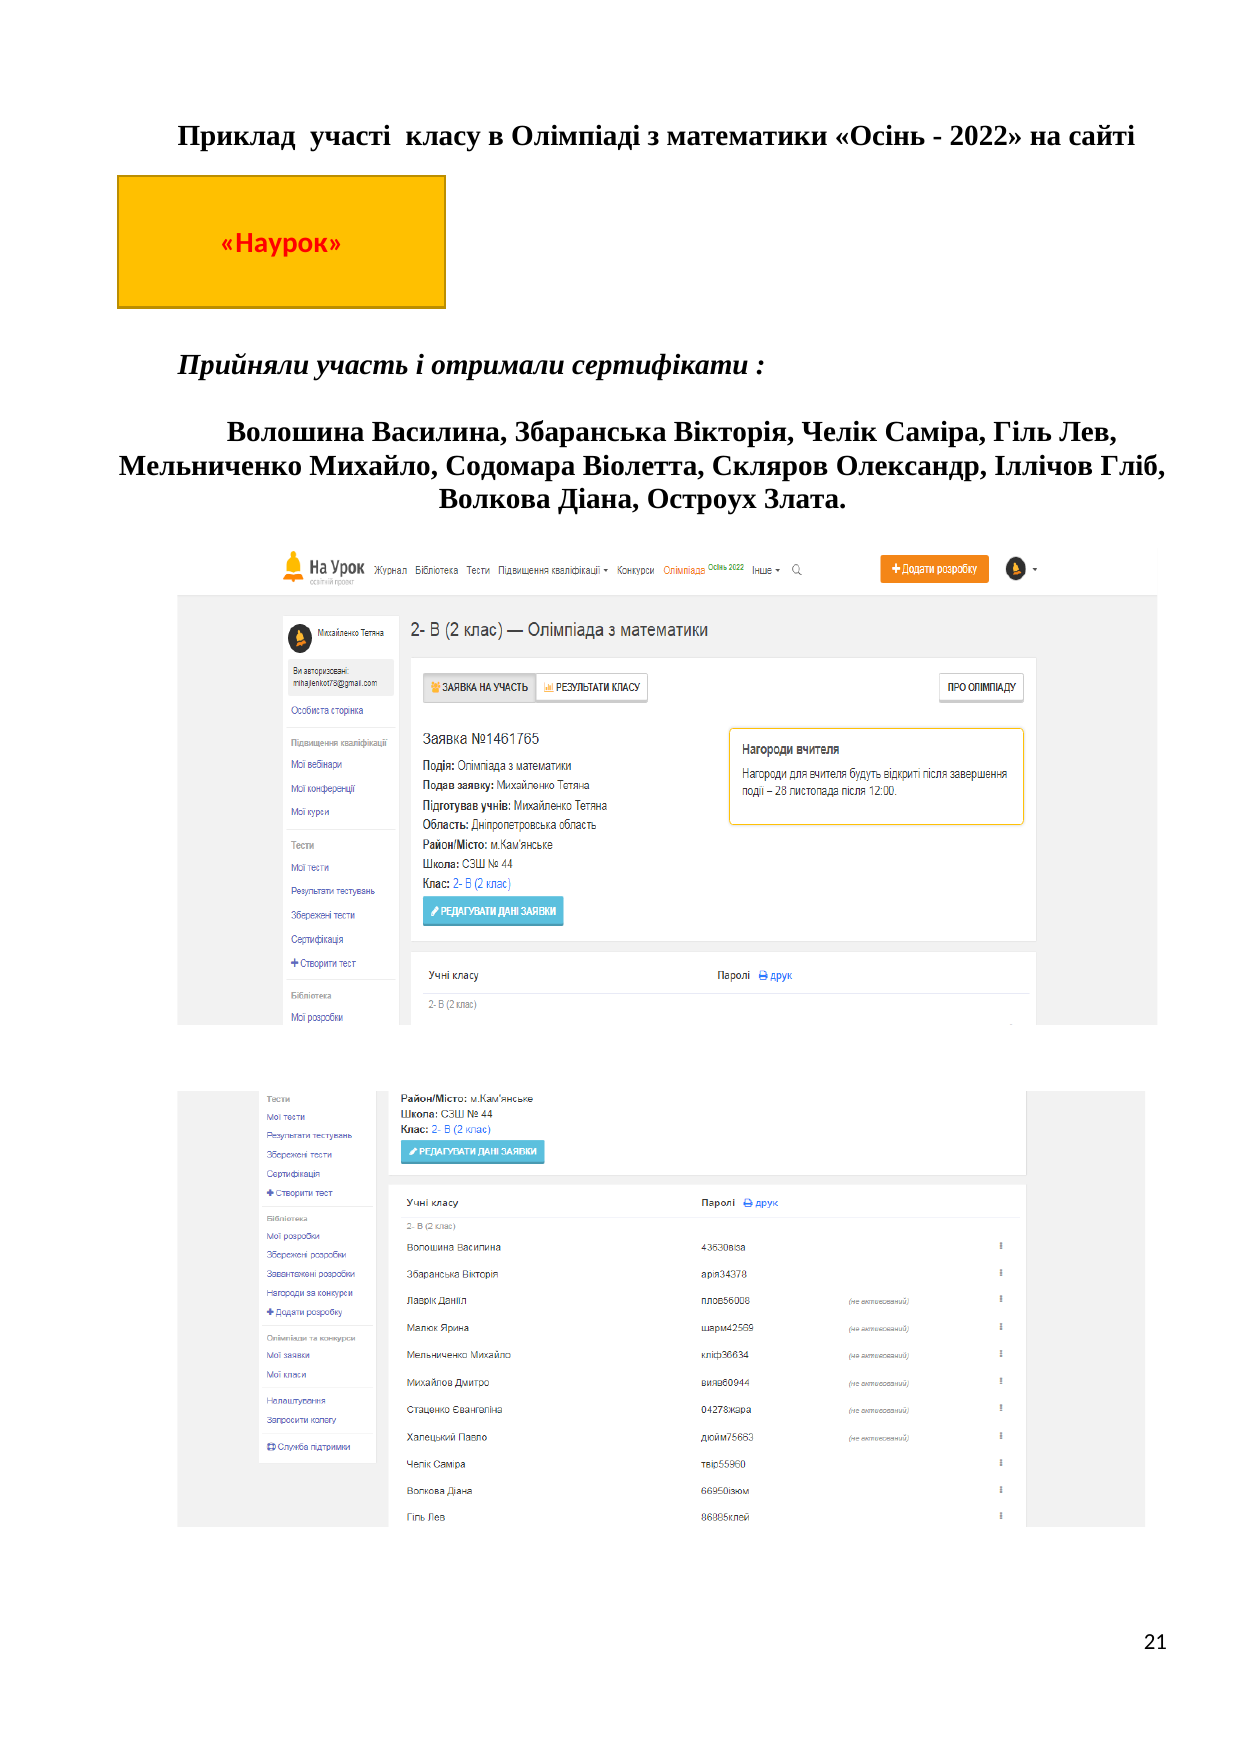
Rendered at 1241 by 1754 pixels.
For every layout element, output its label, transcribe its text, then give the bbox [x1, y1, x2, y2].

picture [177, 1091, 1146, 1527]
picture [177, 548, 1158, 1025]
text Волошина Василина, Збаранська Вікторія, Челік Саміра, Гіль Лев, Мельниченко Михайло, Содомара Віолетта, Скляров Олександр, Іллічов Гліб, Волкова Діана, Остроух Злата. [118, 414, 1167, 515]
text Приклад участі класу в Олімпіаді з математики «Осінь - 2022» на сайті [118, 118, 1167, 152]
text Прийняли участь і отримали сертифікати : [118, 347, 1167, 381]
